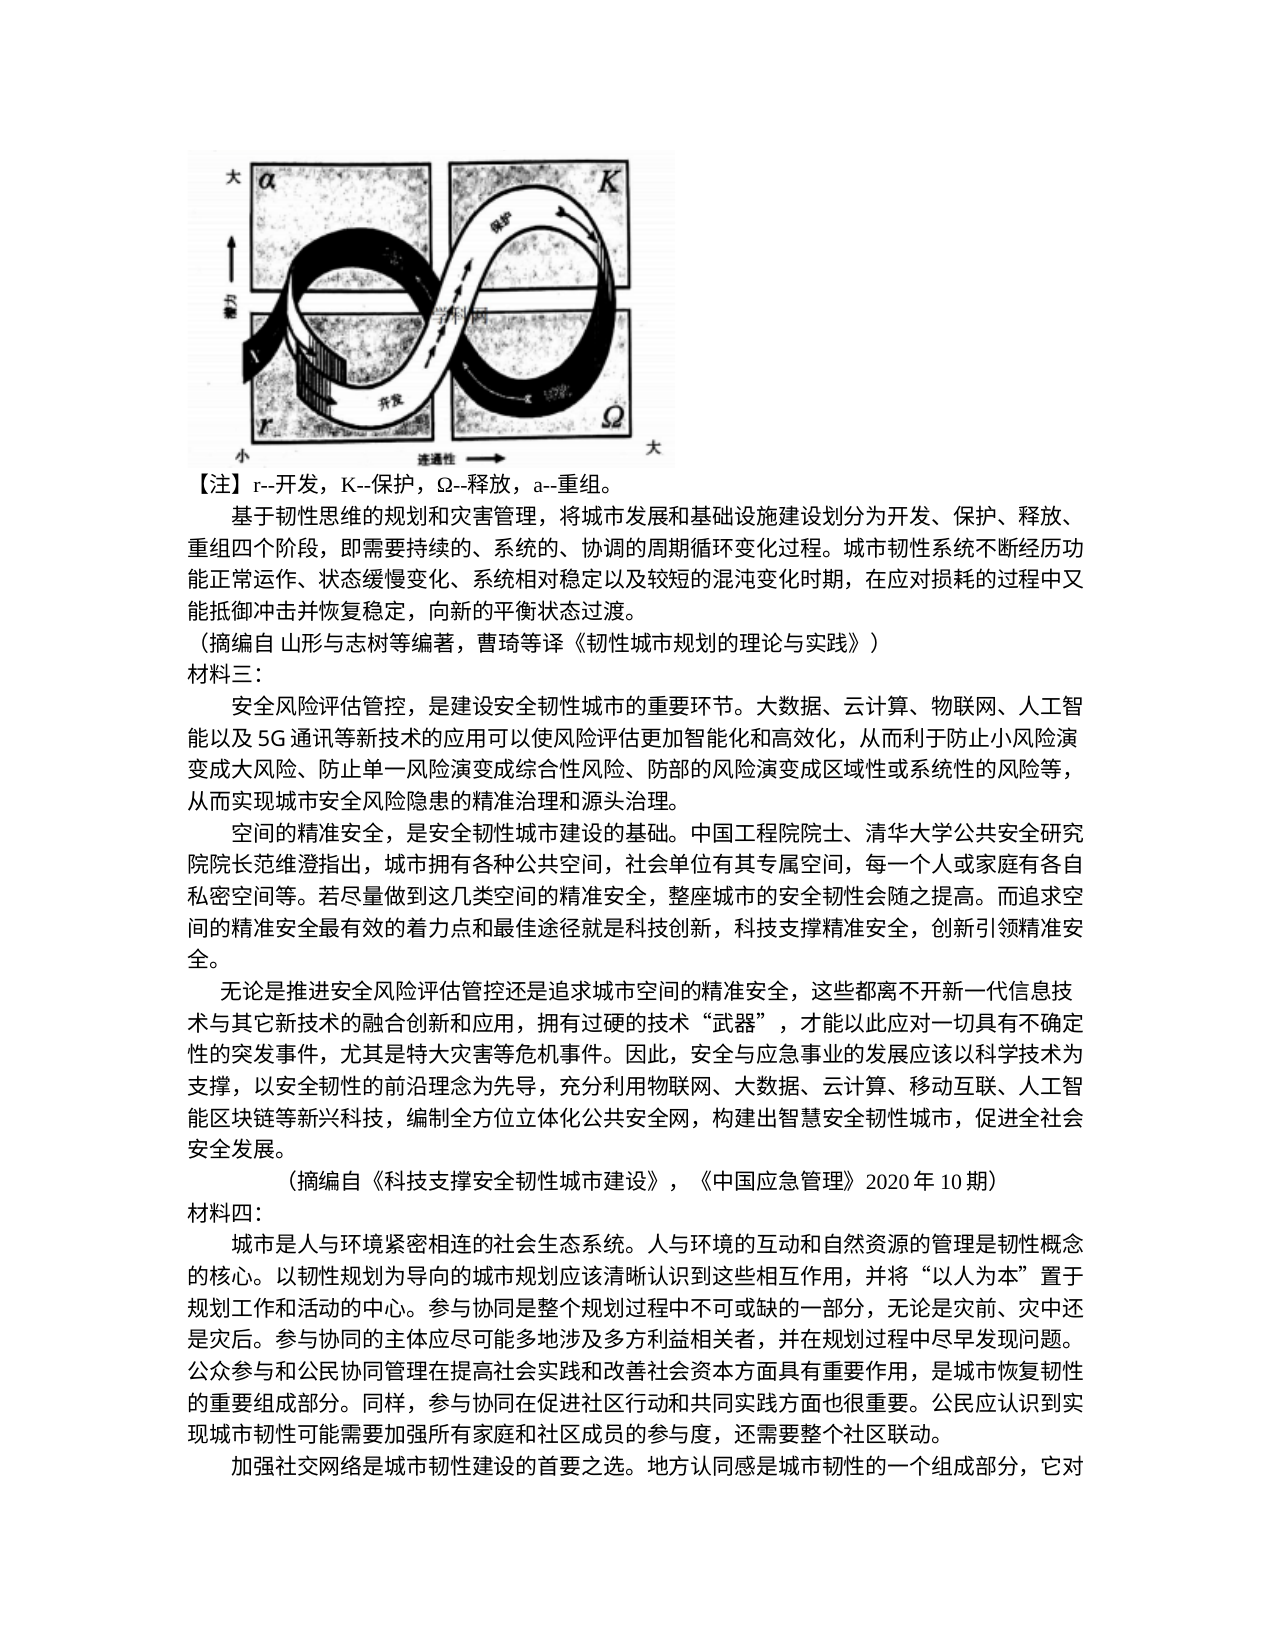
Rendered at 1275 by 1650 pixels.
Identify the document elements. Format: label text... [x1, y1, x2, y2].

text 加强社交网络是城市韧性建设的首要之选。地方认同感是城市韧性的一个组成部分，它对 [187, 1449, 1087, 1481]
text 无论是推进安全风险评估管控还是追求城市空间的精准安全，这些都离不开新一代信息技 [187, 974, 1087, 1006]
text 能抵御冲击并恢复稳定，向新的平衡状态过渡。 [187, 594, 1087, 626]
text 安全发展。 [187, 1132, 1087, 1164]
text （摘编自《科技支撑安全韧性城市建设》，《中国应急管理》2020年10期） [187, 1164, 1087, 1196]
text 是灾后。参与协同的主体应尽可能多地涉及多方利益相关者，并在规划过程中尽早发现问题。 [187, 1322, 1087, 1354]
text 私密空间等。若尽量做到这几类空间的精准安全，整座城市的安全韧性会随之提高。而追求空 [187, 879, 1087, 911]
text 【注】r--开发，K--保护，Ω--释放，a--重组。 [187, 467, 1087, 499]
text 基于韧性思维的规划和灾害管理，将城市发展和基础设施建设划分为开发、保护、释放、 [187, 499, 1087, 531]
text 支撑，以安全韧性的前沿理念为先导，充分利用物联网、大数据、云计算、移动互联、人工智 [187, 1069, 1087, 1101]
picture [187, 150, 675, 468]
text 间的精准安全最有效的着力点和最佳途径就是科技创新，科技支撑精准安全，创新引领精准安 [187, 911, 1087, 942]
text 材料三： [187, 657, 1087, 689]
text 的核心。以韧性规划为导向的城市规划应该清晰认识到这些相互作用，并将“以人为本”置于 [187, 1259, 1087, 1291]
text 的重要组成部分。同样，参与协同在促进社区行动和共同实践方面也很重要。公民应认识到实 [187, 1386, 1087, 1417]
text 全。 [187, 942, 1087, 974]
text 材料四： [187, 1196, 1087, 1227]
text 重组四个阶段，即需要持续的、系统的、协调的周期循环变化过程。城市韧性系统不断经历功 [187, 531, 1087, 562]
text 院院长范维澄指出，城市拥有各种公共空间，社会单位有其专属空间，每一个人或家庭有各自 [187, 847, 1087, 879]
text 公众参与和公民协同管理在提高社会实践和改善社会资本方面具有重要作用，是城市恢复韧性 [187, 1354, 1087, 1386]
text 能正常运作、状态缓慢变化、系统相对稳定以及较短的混沌变化时期，在应对损耗的过程中又 [187, 562, 1087, 594]
text 术与其它新技术的融合创新和应用，拥有过硬的技术“武器”，才能以此应对一切具有不确定 [187, 1006, 1087, 1037]
text 能区块链等新兴科技，编制全方位立体化公共安全网，构建出智慧安全韧性城市，促进全社会 [187, 1101, 1087, 1132]
text 性的突发事件，尤其是特大灾害等危机事件。因此，安全与应急事业的发展应该以科学技术为 [187, 1037, 1087, 1069]
text 空间的精准安全，是安全韧性城市建设的基础。中国工程院院士、清华大学公共安全研究 [187, 816, 1087, 847]
text 能以及5G通讯等新技术的应用可以使风险评估更加智能化和高效化，从而利于防止小风险演变成大风险、防止单一风险演变成综合性风险、防部的风险演变成区域性或系统性的风险等， [187, 721, 1087, 784]
text 安全风险评估管控，是建设安全韧性城市的重要环节。大数据、云计算、物联网、人工智 [187, 689, 1087, 721]
text （摘编自 山形与志树等编著，曹琦等译《韧性城市规划的理论与实践》） [187, 626, 1087, 657]
text 从而实现城市安全风险隐患的精准治理和源头治理。 [187, 784, 1087, 816]
text 城市是人与环境紧密相连的社会生态系统。人与环境的互动和自然资源的管理是韧性概念 [187, 1227, 1087, 1259]
text 现城市韧性可能需要加强所有家庭和社区成员的参与度，还需要整个社区联动。 [187, 1417, 1087, 1449]
text 规划工作和活动的中心。参与协同是整个规划过程中不可或缺的一部分，无论是灾前、灾中还 [187, 1291, 1087, 1322]
